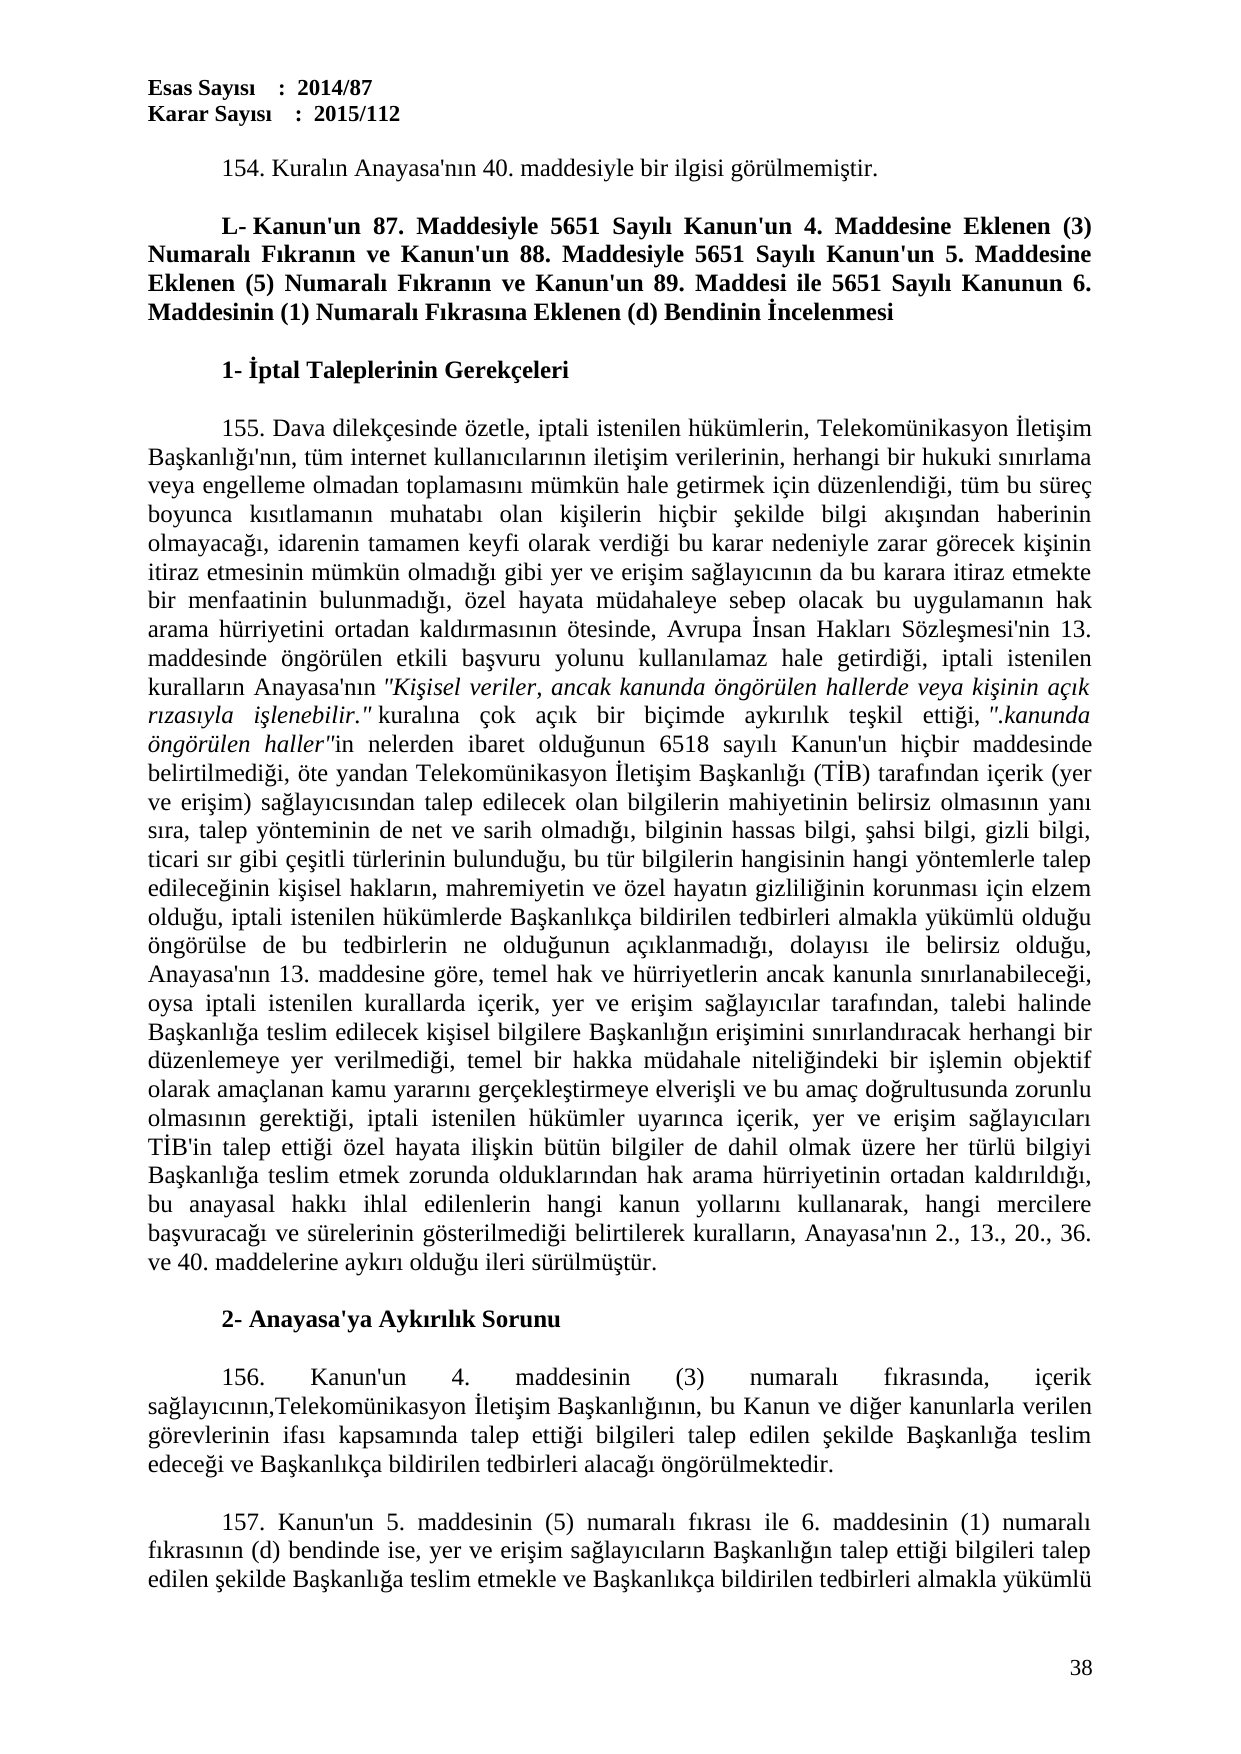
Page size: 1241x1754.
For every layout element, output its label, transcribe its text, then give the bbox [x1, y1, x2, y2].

text 156. Kanun'un 4. maddesinin (3) numaralı fıkrasında, içerik sağlayıcının,Telekomünikasyon İletişim Başkanlığının, bu Kanun ve diğer kanunlarla verilen görevlerinin ifası kapsamında talep ettiği bilgileri talep edilen şekilde Başkanlığa teslim edeceği ve Başkanlıkça bildirilen tedbirleri alacağı öngörülmektedir. [148, 1362, 1093, 1477]
text L- Kanun'un 87. Maddesiyle 5651 Sayılı Kanun'un 4. Maddesine Eklenen (3) Numaralı Fıkranın ve Kanun'un 88. Maddesiyle 5651 Sayılı Kanun'un 5. Maddesine Eklenen (5) Numaralı Fıkranın ve Kanun'un 89. Maddesi ile 5651 Sayılı Kanunun 6. Maddesinin (1) Numaralı Fıkrasına Eklenen (d) Bendinin İncelenmesi [148, 211, 1093, 326]
text 1- İptal Taleplerinin Gerekçeleri [148, 355, 1093, 384]
text 2- Anayasa'ya Aykırılık Sorunu [148, 1304, 1093, 1333]
text 155. Dava dilekçesinde özetle, iptali istenilen hükümlerin, Telekomünikasyon İletişim Başkanlığı'nın, tüm internet kullanıcılarının iletişim verilerinin, herhangi bir hukuki sınırlama veya engelleme olmadan toplamasını mümkün hale getirmek için düzenlendiği, tüm bu süreç boyunca kısıtlamanın muhatabı olan kişilerin hiçbir şekilde bilgi akışından haberinin olmayacağı, idarenin tamamen keyfi olarak verdiği bu karar nedeniyle zarar görecek kişinin itiraz etmesinin mümkün olmadığı gibi yer ve erişim sağlayıcının da bu karara itiraz etmekte bir menfaatinin bulunmadığı, özel hayata müdahaleye sebep olacak bu uygulamanın hak arama hürriyetini ortadan kaldırmasının ötesinde, Avrupa İnsan Hakları Sözleşmesi'nin 13. maddesinde öngörülen etkili başvuru yolunu kullanılamaz hale getirdiği, iptali istenilen kuralların Anayasa'nın "Kişisel veriler, ancak kanunda öngörülen hallerde veya kişinin açık rızasıyla işlenebilir." kuralına çok açık bir biçimde aykırılık teşkil ettiği, ".kanunda öngörülen haller"in nelerden ibaret olduğunun 6518 sayılı Kanun'un hiçbir maddesinde belirtilmediği, öte yandan Telekomünikasyon İletişim Başkanlığı (TİB) tarafından içerik (yer ve erişim) sağlayıcısından talep edilecek olan bilgilerin mahiyetinin belirsiz olmasının yanı sıra, talep yönteminin de net ve sarih olmadığı, bilginin hassas bilgi, şahsi bilgi, gizli bilgi, ticari sır gibi çeşitli türlerinin bulunduğu, bu tür bilgilerin hangisinin hangi yöntemlerle talep edileceğinin kişisel hakların, mahremiyetin ve özel hayatın gizliliğinin korunması için elzem olduğu, iptali istenilen hükümlerde Başkanlıkça bildirilen tedbirleri almakla yükümlü olduğu öngörülse de bu tedbirlerin ne olduğunun açıklanmadığı, dolayısı ile belirsiz olduğu, Anayasa'nın 13. maddesine göre, temel hak ve hürriyetlerin ancak kanunla sınırlanabileceği, oysa iptali istenilen kurallarda içerik, yer ve erişim sağlayıcılar tarafından, talebi halinde Başkanlığa teslim edilecek kişisel bilgilere Başkanlığın erişimini sınırlandıracak herhangi bir düzenlemeye yer verilmediği, temel bir hakka müdahale niteliğindeki bir işlemin objektif olarak amaçlanan kamu yararını gerçekleştirmeye elverişli ve bu amaç doğrultusunda zorunlu olmasının gerektiği, iptali istenilen hükümler uyarınca içerik, yer ve erişim sağlayıcıları TİB'in talep ettiği özel hayata ilişkin bütün bilgiler de dahil olmak üzere her türlü bilgiyi Başkanlığa teslim etmek zorunda olduklarından hak arama hürriyetinin ortadan kaldırıldığı, bu anayasal hakkı ihlal edilenlerin hangi kanun yollarını kullanarak, hangi mercilere başvuracağı ve sürelerinin gösterilmediği belirtilerek kuralların, Anayasa'nın 2., 13., 20., 36. ve 40. maddelerine aykırı olduğu ileri sürülmüştür. [148, 413, 1093, 1275]
text 154. Kuralın Anayasa'nın 40. maddesiyle bir ilgisi görülmemiştir. [148, 153, 1093, 182]
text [148, 1507, 1093, 1593]
